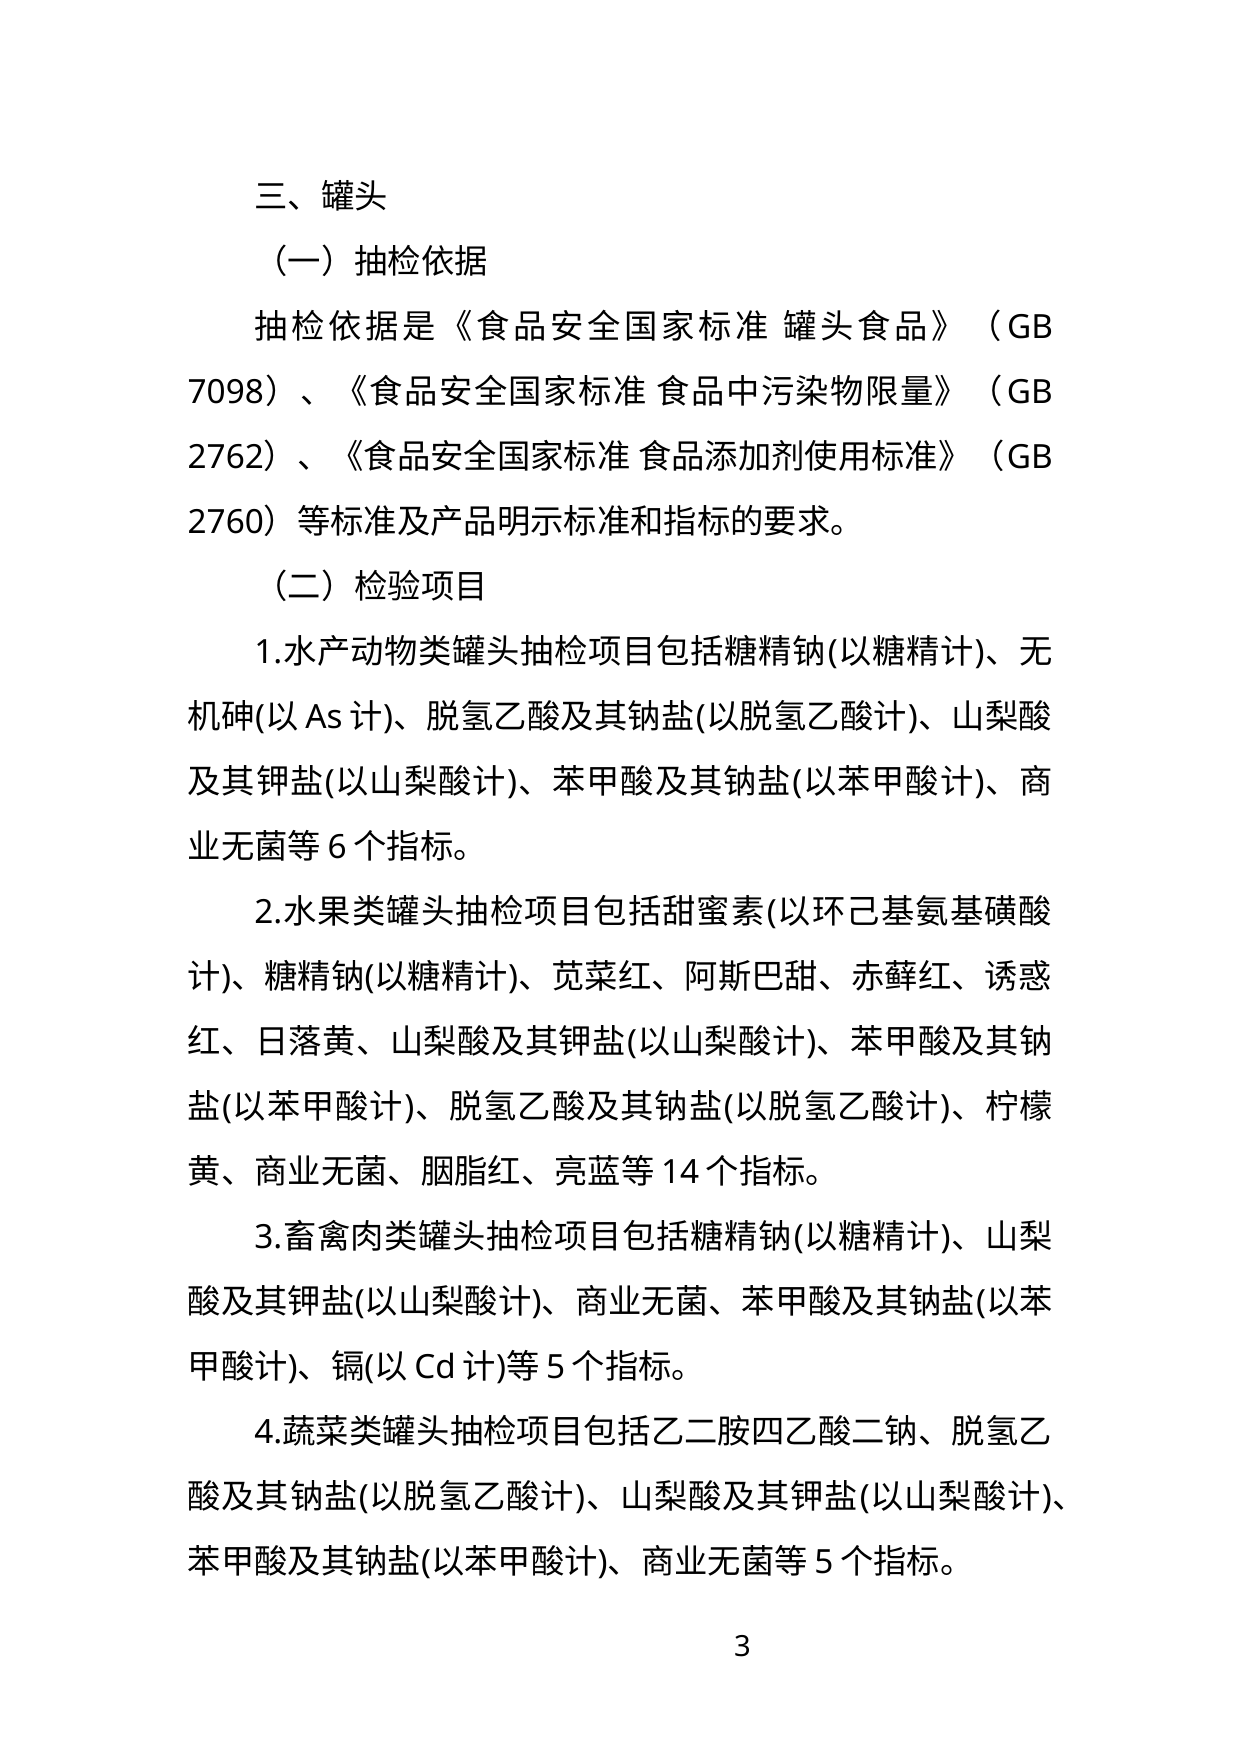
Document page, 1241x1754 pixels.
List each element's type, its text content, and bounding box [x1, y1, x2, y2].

text 3.畜禽肉类罐头抽检项目包括糖精钠(以糖精计)、山梨酸及其钾盐(以山梨酸计)、商业无菌、苯甲酸及其钠盐(以苯甲酸计)、镉(以Cd计)等5个指标。 [187, 1202, 1053, 1397]
text 1.水产动物类罐头抽检项目包括糖精钠(以糖精计)、无机砷(以As计)、脱氢乙酸及其钠盐(以脱氢乙酸计)、山梨酸及其钾盐(以山梨酸计)、苯甲酸及其钠盐(以苯甲酸计)、商业无菌等6个指标。 [187, 617, 1053, 877]
text 4.蔬菜类罐头抽检项目包括乙二胺四乙酸二钠、脱氢乙酸及其钠盐(以脱氢乙酸计)、山梨酸及其钾盐(以山梨酸计)、苯甲酸及其钠盐(以苯甲酸计)、商业无菌等5个指标。 [187, 1397, 1053, 1592]
text 2.水果类罐头抽检项目包括甜蜜素(以环己基氨基磺酸计)、糖精钠(以糖精计)、苋菜红、阿斯巴甜、赤藓红、诱惑红、日落黄、山梨酸及其钾盐(以山梨酸计)、苯甲酸及其钠盐(以苯甲酸计)、脱氢乙酸及其钠盐(以脱氢乙酸计)、柠檬黄、商业无菌、胭脂红、亮蓝等14个指标。 [187, 877, 1053, 1202]
text （一）抽检依据 [187, 227, 1053, 292]
text 抽检依据是《食品安全国家标准 罐头食品》（GB 7098）、《食品安全国家标准 食品中污染物限量》（GB 2762）、《食品安全国家标准 食品添加剂使用标准》（GB 2760）等标准及产品明示标准和指标的要求。 [187, 292, 1053, 552]
text 三、罐头 [187, 162, 1053, 227]
text （二）检验项目 [187, 552, 1053, 617]
